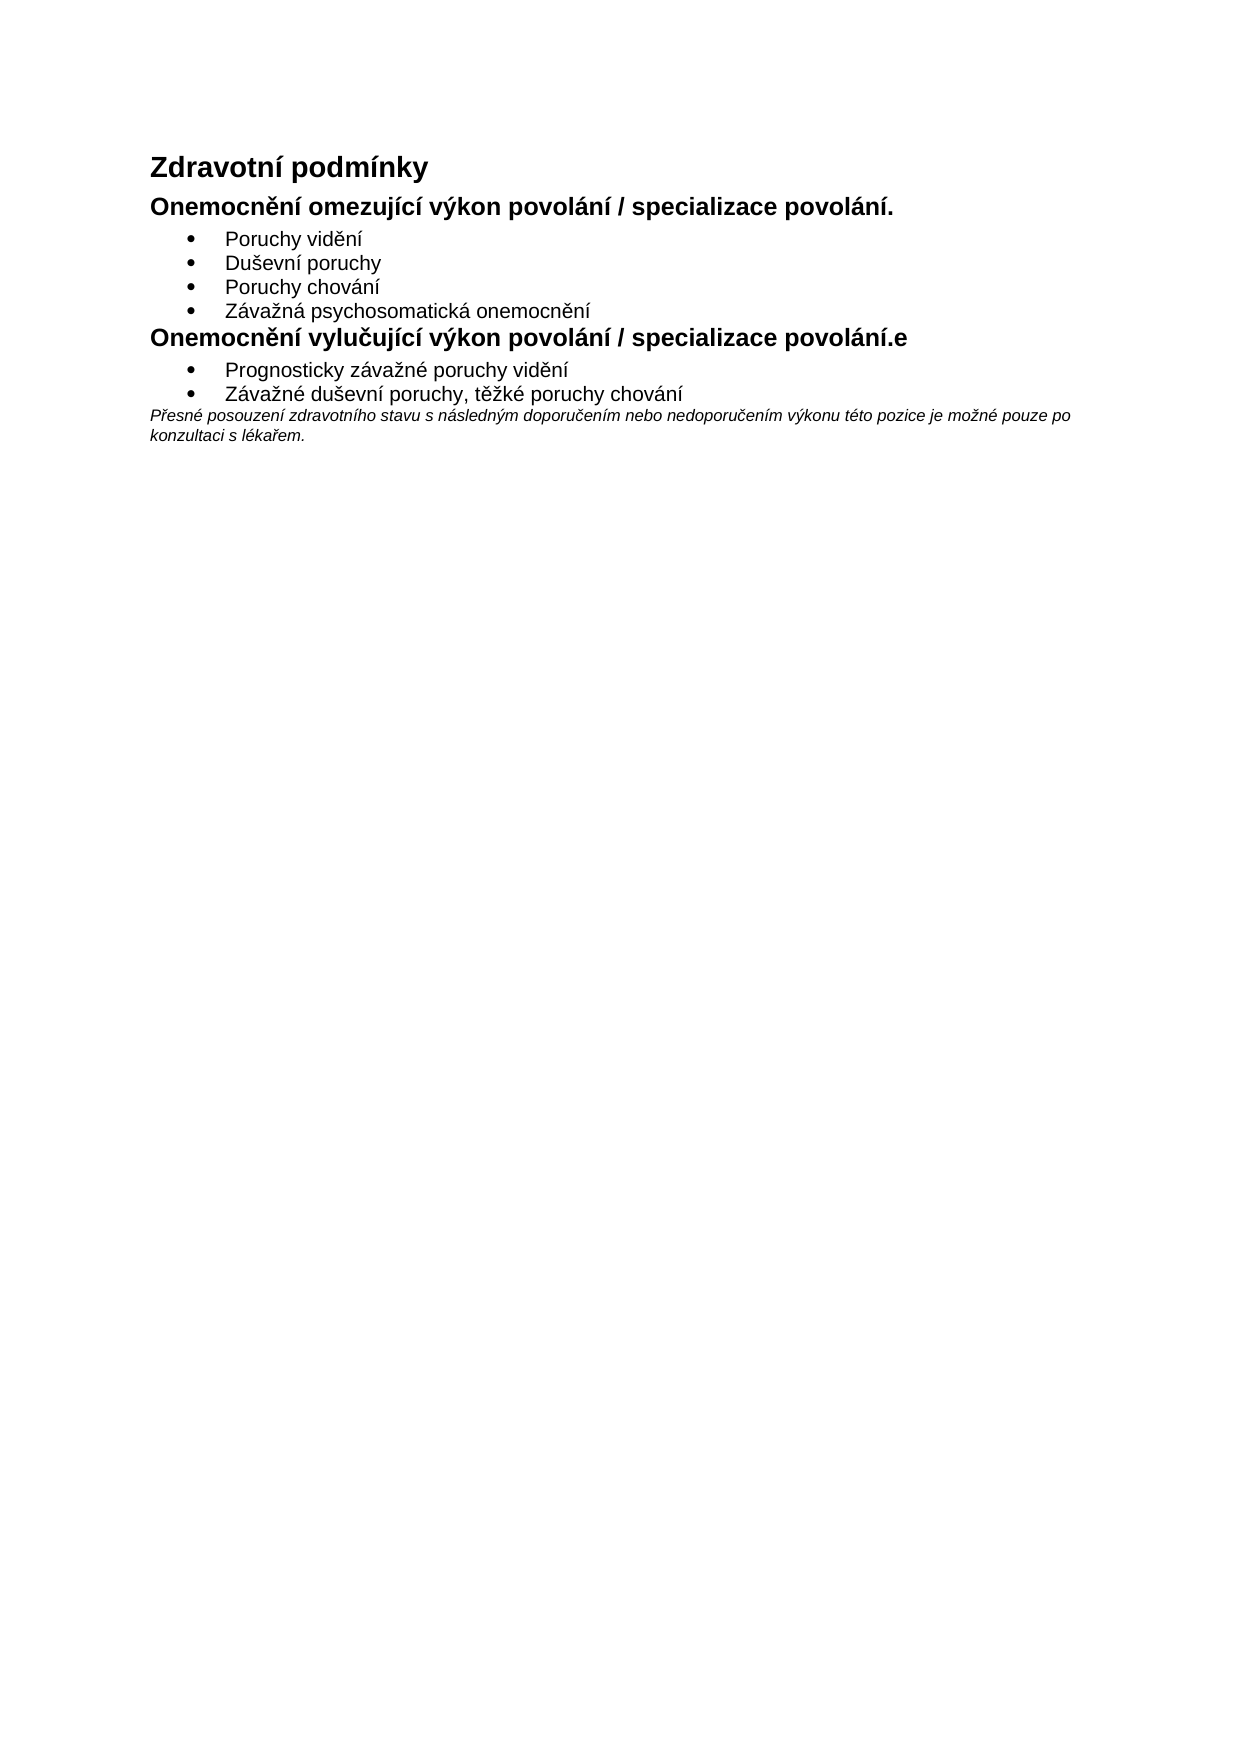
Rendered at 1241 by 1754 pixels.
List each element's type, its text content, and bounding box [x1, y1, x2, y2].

text Přesné posouzení zdravotního stavu s následným doporučením nebo nedoporučením výkonu této pozice je možné pouze po konzultaci s lékařem. [150, 406, 1090, 444]
list Závažná psychosomatická onemocnění [187, 299, 1090, 323]
subtitle Onemocnění vylučující výkon povolání / specializace povolání.e [150, 323, 1090, 352]
list Prognosticky závažné poruchy vidění [187, 358, 1090, 382]
list Závažné duševní poruchy, těžké poruchy chování [187, 382, 1090, 406]
subtitle Onemocnění omezující výkon povolání / specializace povolání. [150, 192, 1090, 221]
subtitle Zdravotní podmínky [150, 150, 1090, 183]
list Poruchy chování [187, 275, 1090, 299]
list Duševní poruchy [187, 251, 1090, 275]
list Poruchy vidění [187, 227, 1090, 251]
